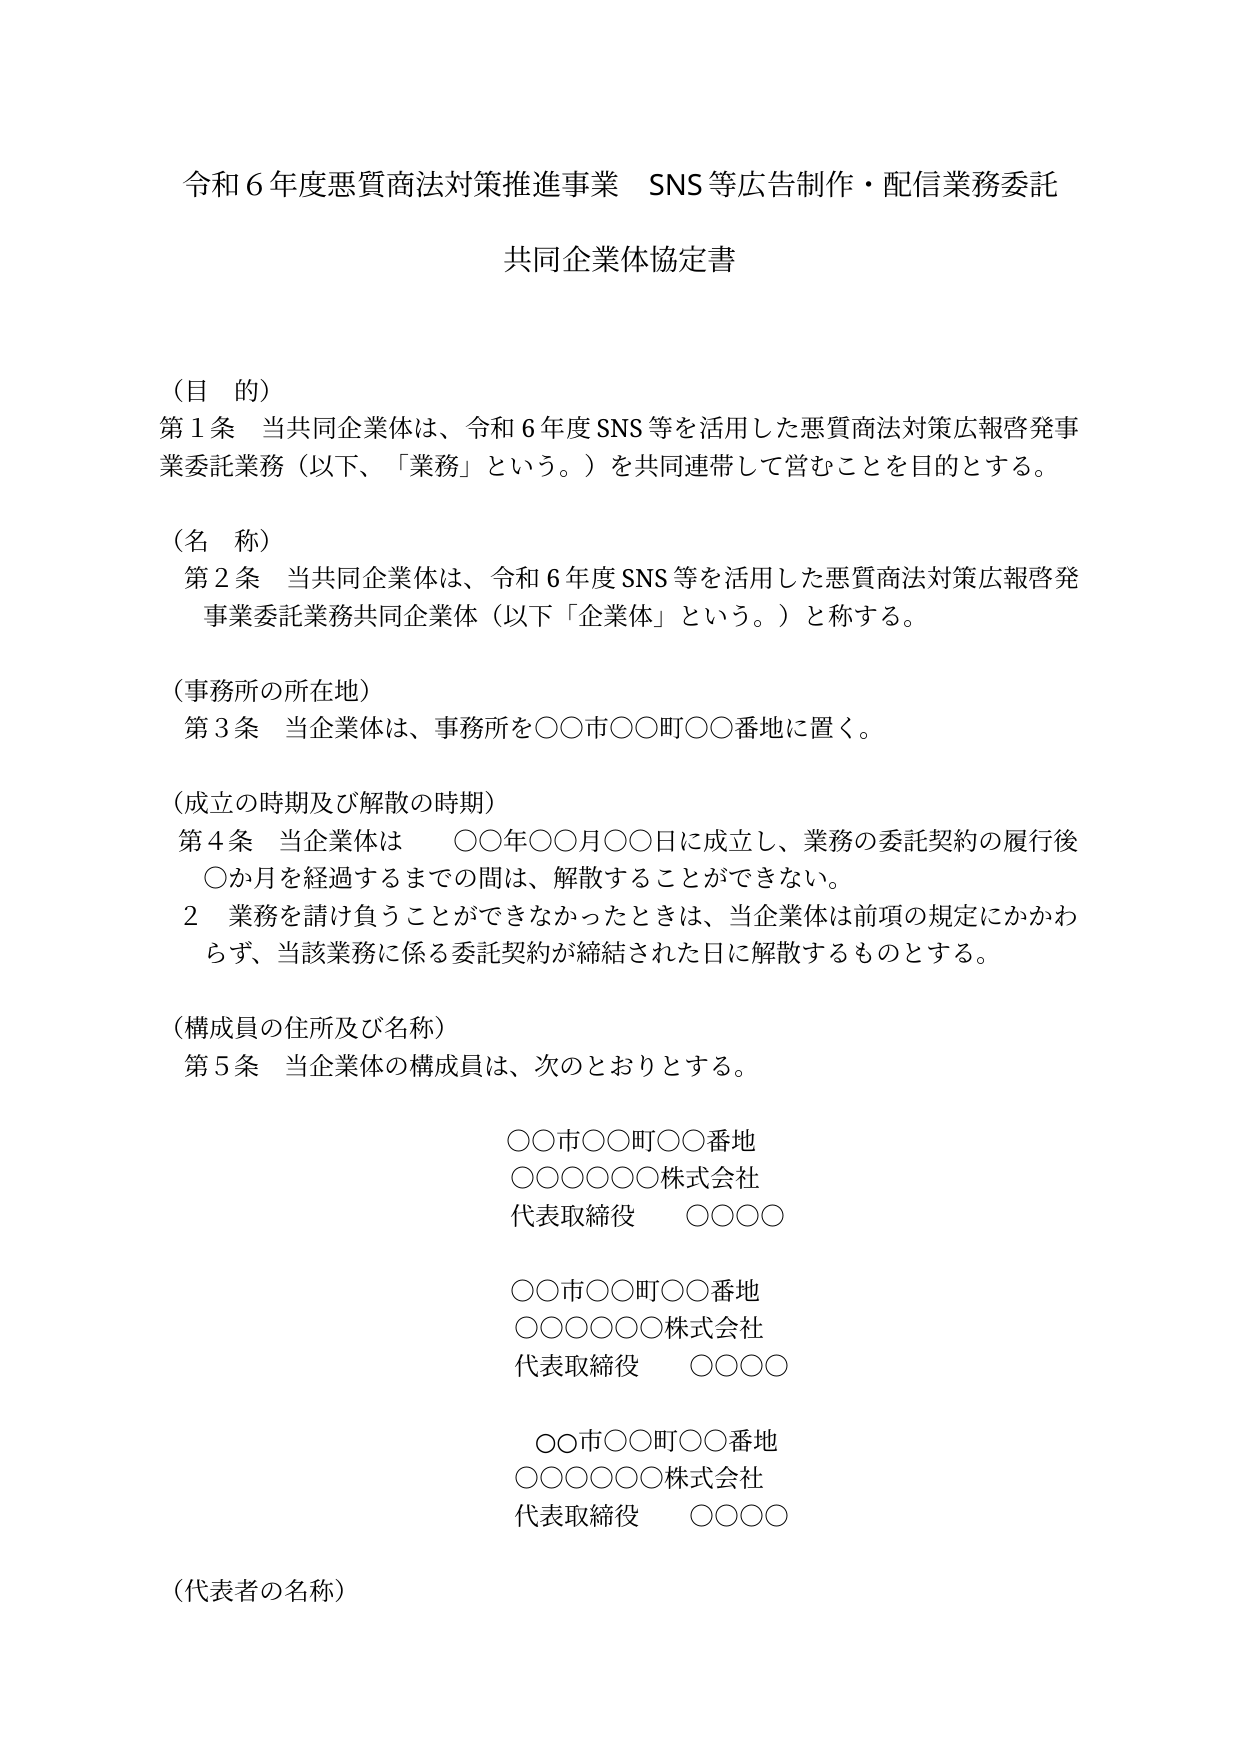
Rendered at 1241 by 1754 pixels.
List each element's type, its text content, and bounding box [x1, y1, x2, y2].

text 代表取締役 ○○○○ [159, 1196, 1081, 1233]
text 第３条 当企業体は、事務所を○○市○○町○○番地に置く。 [159, 708, 1081, 746]
text 代表取締役 ○○○○ [145, 1346, 1081, 1383]
text ○○市○○町○○番地 [159, 1271, 1081, 1308]
text 代表取締役 ○○○○ [145, 1496, 1081, 1533]
text 第２条 当共同企業体は、令和6年度SNS等を活用した悪質商法対策広報啓発事業委託業務共同企業体（以下「企業体」という。）と称する。 [184, 558, 1081, 633]
text 第４条 当企業体は ○○年○○月○○日に成立し、業務の委託契約の履行後○か月を経過するまでの間は、解散することができない。 [178, 821, 1081, 896]
text （代表者の名称） [159, 1571, 1081, 1608]
text （事務所の所在地） [159, 671, 1081, 708]
text ○○市○○町○○番地 [159, 1421, 1081, 1458]
text 共同企業体協定書 [159, 221, 1081, 296]
text ○○○○○○株式会社 [159, 1158, 1081, 1196]
text （名 称） [159, 521, 1081, 558]
text 令和６年度悪質商法対策推進事業 SNS等広告制作・配信業務委託 [159, 146, 1081, 221]
text ○○市○○町○○番地 [159, 1121, 1081, 1158]
text ○○○○○○株式会社 [145, 1308, 1081, 1346]
text ２ 業務を請け負うことができなかったときは、当企業体は前項の規定にかかわらず、当該業務に係る委託契約が締結された日に解散するものとする。 [178, 896, 1081, 971]
text （目 的） [159, 371, 1081, 408]
text ○○○○○○株式会社 [145, 1458, 1081, 1496]
text 第５条 当企業体の構成員は、次のとおりとする。 [159, 1046, 1081, 1083]
text （構成員の住所及び名称） [159, 1008, 1081, 1046]
text （成立の時期及び解散の時期） [159, 783, 1081, 821]
text 第１条 当共同企業体は、令和6年度SNS等を活用した悪質商法対策広報啓発事業委託業務（以下、「業務」という。）を共同連帯して営むことを目的とする。 [159, 408, 1081, 483]
